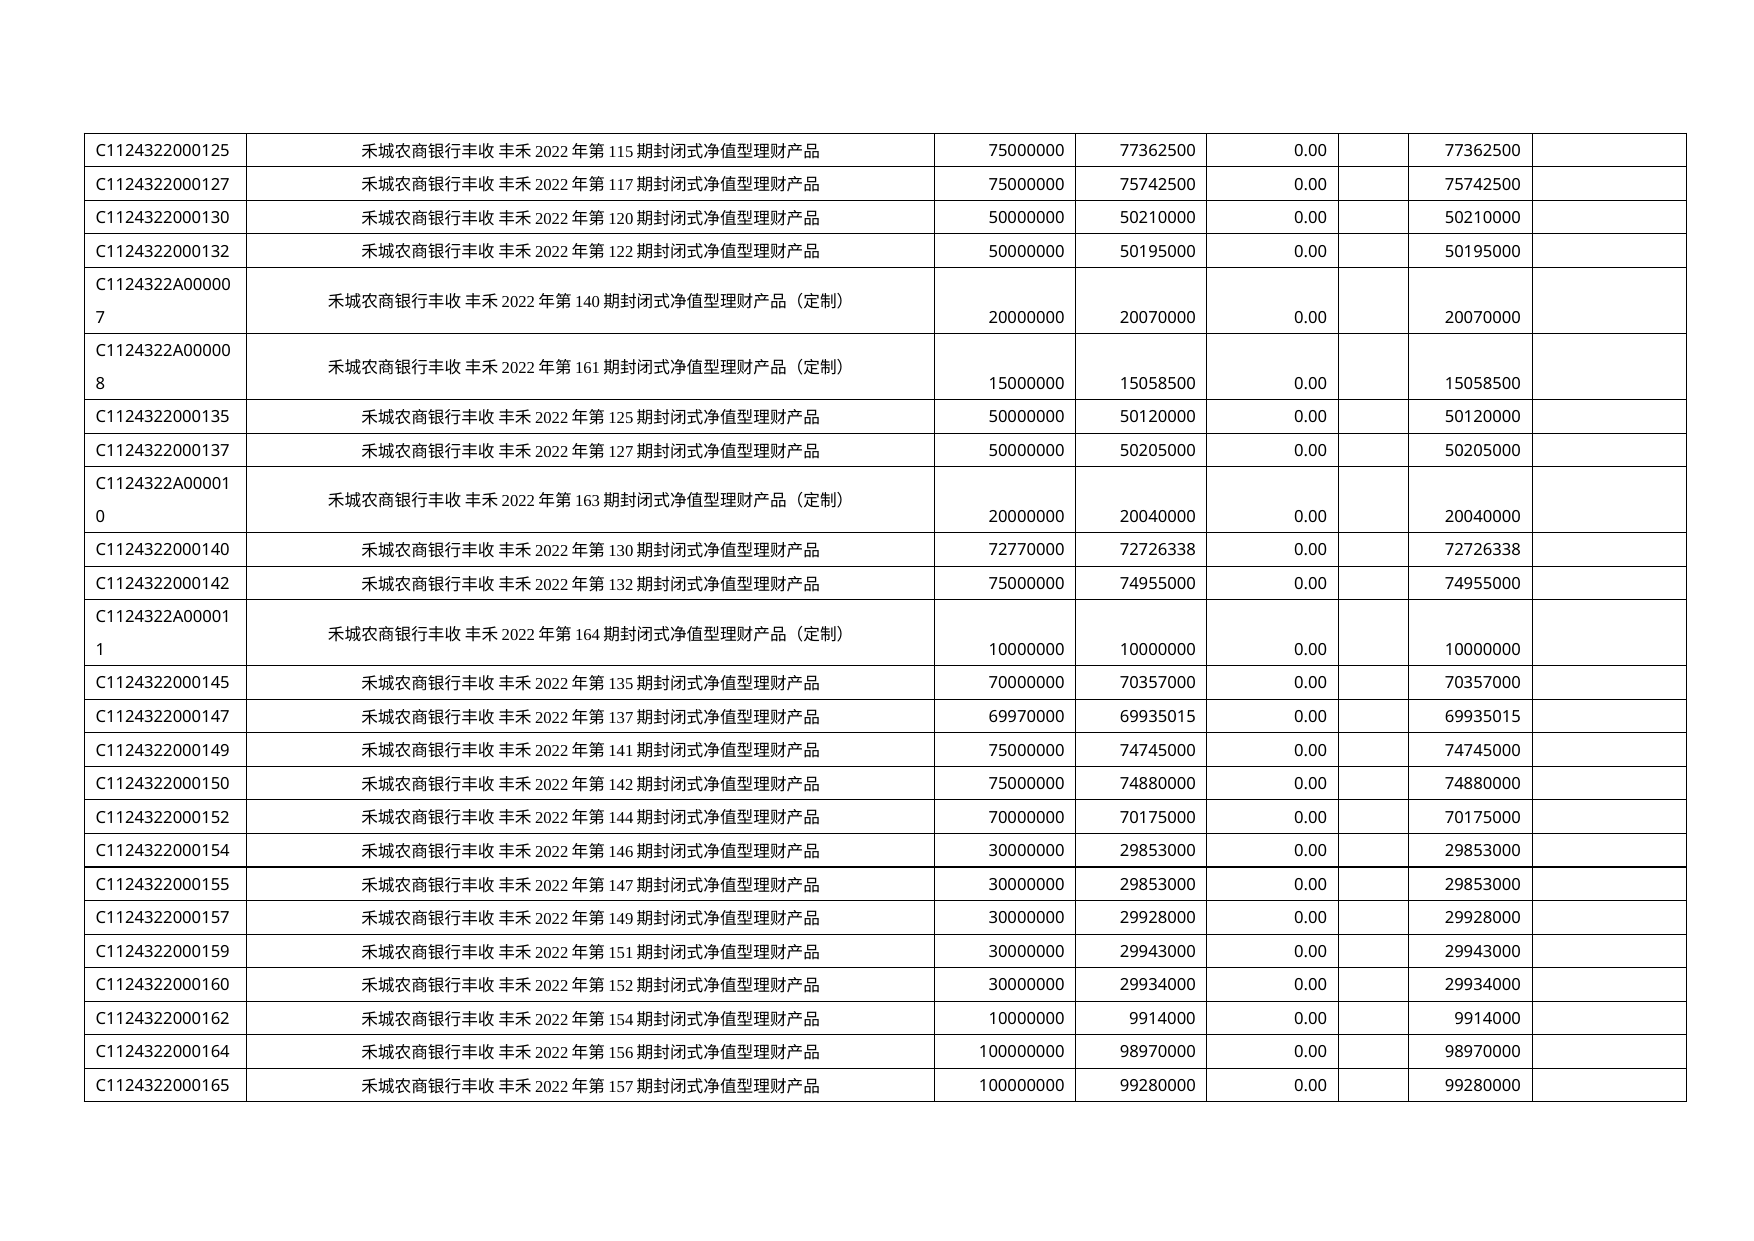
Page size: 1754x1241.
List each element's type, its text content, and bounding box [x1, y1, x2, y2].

table_cell 9914000 [1409, 1002, 1532, 1034]
table_cell [1339, 533, 1408, 566]
table_cell C1124322000140 [85, 533, 246, 566]
table_cell 禾城农商银行丰收 丰禾2022年第146期封闭式净值型理财产品 [247, 834, 934, 866]
table_cell [1339, 868, 1408, 900]
table_cell 50000000 [935, 201, 1075, 233]
table_cell 20040000 [1409, 467, 1532, 532]
table_cell C1124322000165 [85, 1069, 246, 1101]
table_cell 20070000 [1409, 268, 1532, 333]
table_cell 50205000 [1076, 434, 1206, 466]
table_cell 0.00 [1207, 167, 1338, 200]
table_cell 70357000 [1409, 666, 1532, 699]
table_cell 30000000 [935, 935, 1075, 967]
table_cell 0.00 [1207, 467, 1338, 532]
table_cell C1124322000150 [85, 767, 246, 799]
table_cell [1533, 1069, 1686, 1101]
table_cell 30000000 [935, 834, 1075, 866]
table_cell 75000000 [935, 167, 1075, 200]
table_cell 29928000 [1076, 901, 1206, 933]
table_cell 0.00 [1207, 666, 1338, 699]
table_cell C1124322000159 [85, 935, 246, 967]
table_cell 0.00 [1207, 334, 1338, 399]
table_cell [1339, 567, 1408, 599]
table_cell 75000000 [935, 733, 1075, 766]
table_cell 禾城农商银行丰收 丰禾2022年第132期封闭式净值型理财产品 [247, 567, 934, 599]
table_cell 0.00 [1207, 567, 1338, 599]
table_cell 15058500 [1076, 334, 1206, 399]
table_cell 98970000 [1076, 1035, 1206, 1068]
table_cell 0.00 [1207, 1035, 1338, 1068]
table_cell 50000000 [935, 234, 1075, 267]
table_cell [1533, 800, 1686, 833]
table_cell 50000000 [935, 434, 1075, 466]
table_cell 29853000 [1076, 868, 1206, 900]
table_cell 20070000 [1076, 268, 1206, 333]
table_cell 0.00 [1207, 733, 1338, 766]
table_cell 0.00 [1207, 1069, 1338, 1101]
table_cell [1533, 567, 1686, 599]
table_cell 禾城农商银行丰收 丰禾2022年第151期封闭式净值型理财产品 [247, 935, 934, 967]
table_cell [1533, 234, 1686, 267]
table_cell 禾城农商银行丰收 丰禾2022年第147期封闭式净值型理财产品 [247, 868, 934, 900]
table_cell 29934000 [1076, 968, 1206, 1001]
table_cell 75000000 [935, 134, 1075, 166]
table_cell [1339, 901, 1408, 933]
table_cell [1533, 201, 1686, 233]
table_cell 77362500 [1076, 134, 1206, 166]
table_cell 77362500 [1409, 134, 1532, 166]
table_cell [1339, 767, 1408, 799]
table_cell 0.00 [1207, 968, 1338, 1001]
table_cell [1533, 935, 1686, 967]
table_cell 20040000 [1076, 467, 1206, 532]
table_cell [1533, 868, 1686, 900]
table_cell 禾城农商银行丰收 丰禾2022年第115期封闭式净值型理财产品 [247, 134, 934, 166]
table_cell [1339, 334, 1408, 399]
table_cell 75000000 [935, 767, 1075, 799]
table_cell C1124322000135 [85, 400, 246, 432]
table_cell 0.00 [1207, 400, 1338, 432]
table_cell 禾城农商银行丰收 丰禾2022年第141期封闭式净值型理财产品 [247, 733, 934, 766]
table_cell [1533, 134, 1686, 166]
table_cell 72770000 [935, 533, 1075, 566]
table_cell 禾城农商银行丰收 丰禾2022年第127期封闭式净值型理财产品 [247, 434, 934, 466]
table_cell 69935015 [1076, 700, 1206, 732]
table_cell 50000000 [935, 400, 1075, 432]
table_cell 禾城农商银行丰收 丰禾2022年第163期封闭式净值型理财产品（定制） [247, 467, 934, 532]
table_cell 禾城农商银行丰收 丰禾2022年第157期封闭式净值型理财产品 [247, 1069, 934, 1101]
table_cell 0.00 [1207, 935, 1338, 967]
table_cell C1124322000132 [85, 234, 246, 267]
table_cell 72726338 [1076, 533, 1206, 566]
table_cell 29943000 [1076, 935, 1206, 967]
table_cell 72726338 [1409, 533, 1532, 566]
table_cell 70175000 [1076, 800, 1206, 833]
table_cell 0.00 [1207, 201, 1338, 233]
table_cell 50195000 [1076, 234, 1206, 267]
table_cell 禾城农商银行丰收 丰禾2022年第142期封闭式净值型理财产品 [247, 767, 934, 799]
table_cell 69935015 [1409, 700, 1532, 732]
table_cell 75000000 [935, 567, 1075, 599]
table_cell 100000000 [935, 1035, 1075, 1068]
table_cell C1124322A000008 [85, 334, 246, 399]
table_cell 0.00 [1207, 234, 1338, 267]
table_cell 74745000 [1409, 733, 1532, 766]
table_cell [1533, 600, 1686, 665]
table_cell 70000000 [935, 800, 1075, 833]
table_cell 50120000 [1409, 400, 1532, 432]
table_cell C1124322000157 [85, 901, 246, 933]
table_cell 74880000 [1409, 767, 1532, 799]
table_cell 50195000 [1409, 234, 1532, 267]
table_cell 10000000 [1076, 600, 1206, 665]
table_cell [1533, 834, 1686, 866]
table_cell [1339, 467, 1408, 532]
table_cell [1339, 1069, 1408, 1101]
table_cell 29853000 [1409, 834, 1532, 866]
table_cell 0.00 [1207, 533, 1338, 566]
table_cell [1339, 434, 1408, 466]
table_cell C1124322000142 [85, 567, 246, 599]
table_cell [1339, 1002, 1408, 1034]
table_cell 50120000 [1076, 400, 1206, 432]
table_cell [1533, 467, 1686, 532]
table_cell [1533, 434, 1686, 466]
table_cell 9914000 [1076, 1002, 1206, 1034]
table_cell 禾城农商银行丰收 丰禾2022年第152期封闭式净值型理财产品 [247, 968, 934, 1001]
table_cell [1339, 201, 1408, 233]
table_cell 禾城农商银行丰收 丰禾2022年第149期封闭式净值型理财产品 [247, 901, 934, 933]
table_cell 禾城农商银行丰收 丰禾2022年第154期封闭式净值型理财产品 [247, 1002, 934, 1034]
table_cell [1339, 234, 1408, 267]
table_cell 75742500 [1076, 167, 1206, 200]
table_cell C1124322000147 [85, 700, 246, 732]
table_cell 0.00 [1207, 868, 1338, 900]
table_cell 10000000 [1409, 600, 1532, 665]
table_cell 0.00 [1207, 268, 1338, 333]
table_cell 15000000 [935, 334, 1075, 399]
table_cell [1339, 733, 1408, 766]
table_cell [1533, 666, 1686, 699]
table_cell 70000000 [935, 666, 1075, 699]
table_cell 0.00 [1207, 767, 1338, 799]
table_cell 100000000 [935, 1069, 1075, 1101]
table_cell 30000000 [935, 868, 1075, 900]
table_cell [1339, 935, 1408, 967]
table_cell 20000000 [935, 467, 1075, 532]
table_cell 30000000 [935, 901, 1075, 933]
table_cell [1339, 834, 1408, 866]
table_cell [1339, 600, 1408, 665]
table_cell [1533, 733, 1686, 766]
table_cell 0.00 [1207, 434, 1338, 466]
table_cell [1533, 968, 1686, 1001]
table_cell C1124322000145 [85, 666, 246, 699]
table_cell [1339, 134, 1408, 166]
table_cell 0.00 [1207, 700, 1338, 732]
table_cell 74745000 [1076, 733, 1206, 766]
table_cell C1124322000162 [85, 1002, 246, 1034]
table_cell 99280000 [1076, 1069, 1206, 1101]
table_cell C1124322000125 [85, 134, 246, 166]
table_cell 29934000 [1409, 968, 1532, 1001]
table_cell C1124322000152 [85, 800, 246, 833]
table_cell 70357000 [1076, 666, 1206, 699]
table_cell [1339, 167, 1408, 200]
table_cell 75742500 [1409, 167, 1532, 200]
table_cell [1533, 700, 1686, 732]
table_cell [1339, 1035, 1408, 1068]
table_cell 禾城农商银行丰收 丰禾2022年第125期封闭式净值型理财产品 [247, 400, 934, 432]
table_cell 禾城农商银行丰收 丰禾2022年第164期封闭式净值型理财产品（定制） [247, 600, 934, 665]
table_cell C1124322A000010 [85, 467, 246, 532]
table_cell 禾城农商银行丰收 丰禾2022年第144期封闭式净值型理财产品 [247, 800, 934, 833]
table_cell [1533, 767, 1686, 799]
table_cell [1339, 968, 1408, 1001]
table_cell 74880000 [1076, 767, 1206, 799]
table_cell C1124322000164 [85, 1035, 246, 1068]
table_cell 禾城农商银行丰收 丰禾2022年第140期封闭式净值型理财产品（定制） [247, 268, 934, 333]
table_cell [1533, 1002, 1686, 1034]
table_cell 禾城农商银行丰收 丰禾2022年第130期封闭式净值型理财产品 [247, 533, 934, 566]
table_cell 29943000 [1409, 935, 1532, 967]
table_cell 0.00 [1207, 134, 1338, 166]
table_cell C1124322000127 [85, 167, 246, 200]
table_cell [1339, 400, 1408, 432]
table_cell 0.00 [1207, 600, 1338, 665]
table_cell C1124322000149 [85, 733, 246, 766]
table_cell [1533, 400, 1686, 432]
table_cell [1533, 268, 1686, 333]
table_cell 禾城农商银行丰收 丰禾2022年第135期封闭式净值型理财产品 [247, 666, 934, 699]
table_cell 50210000 [1076, 201, 1206, 233]
table_cell [1339, 700, 1408, 732]
table_cell 10000000 [935, 600, 1075, 665]
table_cell 99280000 [1409, 1069, 1532, 1101]
table_cell 20000000 [935, 268, 1075, 333]
table_cell 69970000 [935, 700, 1075, 732]
table_cell 50210000 [1409, 201, 1532, 233]
table_cell 0.00 [1207, 800, 1338, 833]
table_cell C1124322000137 [85, 434, 246, 466]
table_cell 禾城农商银行丰收 丰禾2022年第156期封闭式净值型理财产品 [247, 1035, 934, 1068]
table_cell C1124322000154 [85, 834, 246, 866]
table_cell [1339, 666, 1408, 699]
table_cell 30000000 [935, 968, 1075, 1001]
table_cell 29928000 [1409, 901, 1532, 933]
table_cell C1124322A000011 [85, 600, 246, 665]
table_cell [1533, 901, 1686, 933]
table_cell 10000000 [935, 1002, 1075, 1034]
table_cell 29853000 [1409, 868, 1532, 900]
table_cell 禾城农商银行丰收 丰禾2022年第161期封闭式净值型理财产品（定制） [247, 334, 934, 399]
table_cell 禾城农商银行丰收 丰禾2022年第120期封闭式净值型理财产品 [247, 201, 934, 233]
table_cell [1533, 167, 1686, 200]
table_cell [1339, 800, 1408, 833]
table_cell C1124322A000007 [85, 268, 246, 333]
table_cell 禾城农商银行丰收 丰禾2022年第117期封闭式净值型理财产品 [247, 167, 934, 200]
table_cell C1124322000160 [85, 968, 246, 1001]
table_cell [1533, 533, 1686, 566]
table_cell C1124322000155 [85, 868, 246, 900]
table_cell [1339, 268, 1408, 333]
table_cell 50205000 [1409, 434, 1532, 466]
table_cell [1533, 1035, 1686, 1068]
table_cell 0.00 [1207, 1002, 1338, 1034]
table_cell 0.00 [1207, 901, 1338, 933]
table_cell 74955000 [1409, 567, 1532, 599]
table_cell 禾城农商银行丰收 丰禾2022年第122期封闭式净值型理财产品 [247, 234, 934, 267]
table_cell 0.00 [1207, 834, 1338, 866]
table_cell 74955000 [1076, 567, 1206, 599]
table_cell 29853000 [1076, 834, 1206, 866]
table_cell 70175000 [1409, 800, 1532, 833]
table_cell [1533, 334, 1686, 399]
table_cell 15058500 [1409, 334, 1532, 399]
table_cell C1124322000130 [85, 201, 246, 233]
table_cell 禾城农商银行丰收 丰禾2022年第137期封闭式净值型理财产品 [247, 700, 934, 732]
table_cell 98970000 [1409, 1035, 1532, 1068]
